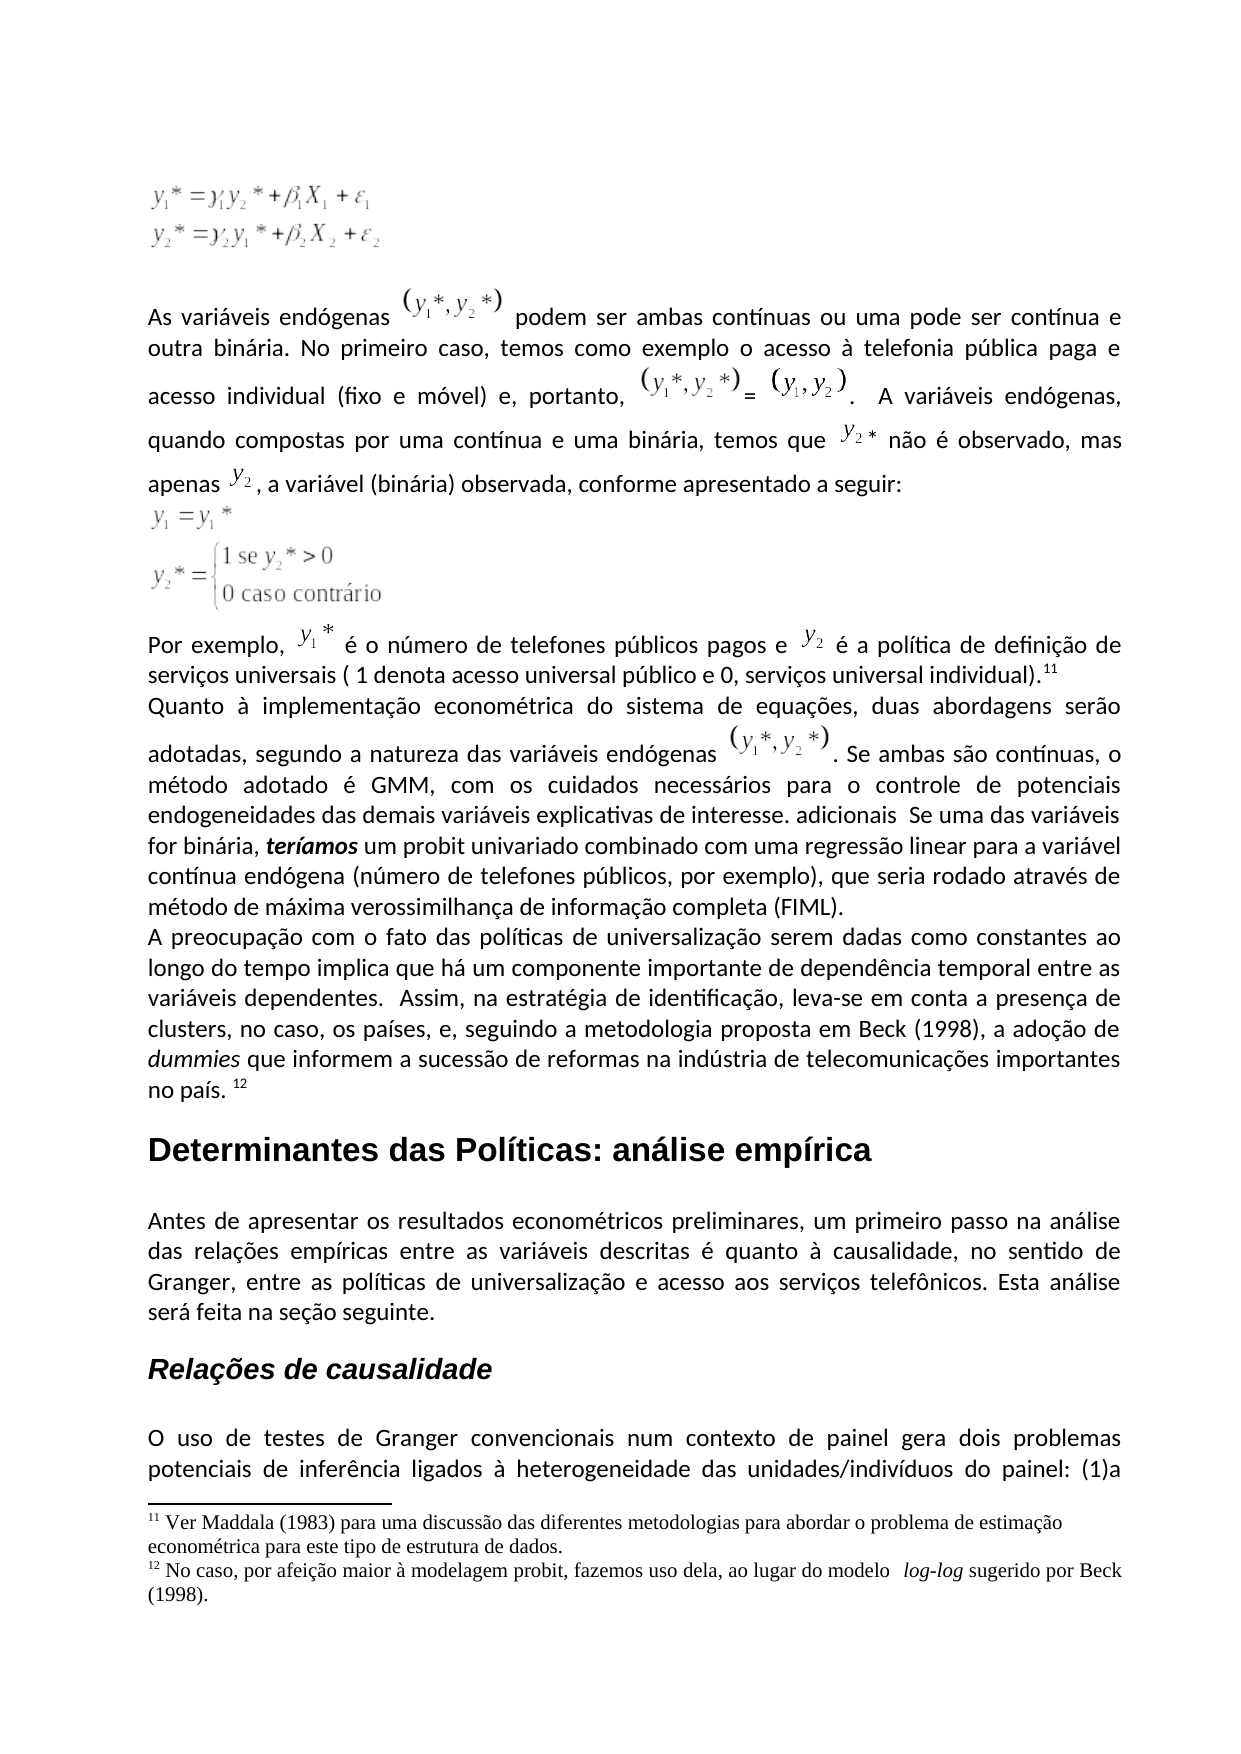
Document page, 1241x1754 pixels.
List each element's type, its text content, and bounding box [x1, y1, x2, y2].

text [148, 1422, 1122, 1483]
text Por exemplo, é o número de telefones públicos pagos e é a política de definição de serviços universais ( 1 denota acesso universal público e 0, serviços universal individual). [148, 616, 1122, 690]
text Antes de apresentar os resultados econométricos preliminares, um primeiro passo na análise das relações empíricas entre as variáveis descritas é quanto à causalidade, no sentido de Granger, entre as políticas de universalização e acesso aos serviços telefônicos. Esta análise será feita na seção seguinte. [148, 1205, 1122, 1327]
text A preocupação com o fato das políticas de universalização serem dadas como constantes ao longo do tempo implica que há um componente importante de dependência temporal entre as variáveis dependentes. Assim, na estratégia de identificação, leva-se em conta a presença de clusters, no caso, os países, e, seguindo a metodologia proposta em Beck (1998), a adoção de dummies que informem a sucessão de reformas na indústria de telecomunicações importantes no país. [148, 922, 1122, 1105]
text Quanto à implementação econométrica do sistema de equações, duas abordagens serão adotadas, segundo a natureza das variáveis endógenas . Se ambas são contínuas, o método adotado é GMM, com os cuidados necessários para o controle de potenciais endogeneidades das demais variáveis explicativas de interesse. adicionais Se uma das variáveis for binária, teríamos um probit univariado combinado com uma regressão linear para a variável contínua endógena (número de telefones públicos, por exemplo), que seria rodado através de método de máxima verossimilhança de informação completa (FIML). [148, 690, 1122, 922]
text As variáveis endógenas podem ser ambas contínuas ou uma pode ser contínua e outra binária. No primeiro caso, temos como exemplo o acesso à telefonia pública paga e acesso individual (fixo e móvel) e, portanto, = . A variáveis endógenas, quando compostas por uma contínua e uma binária, temos que * não é observado, mas apenas , a variável (binária) observada, conforme apresentado a seguir: [148, 284, 1122, 498]
subtitle Determinantes das Políticas: análise empírica [148, 1130, 1122, 1168]
subtitle Relações de causalidade [148, 1352, 1122, 1386]
